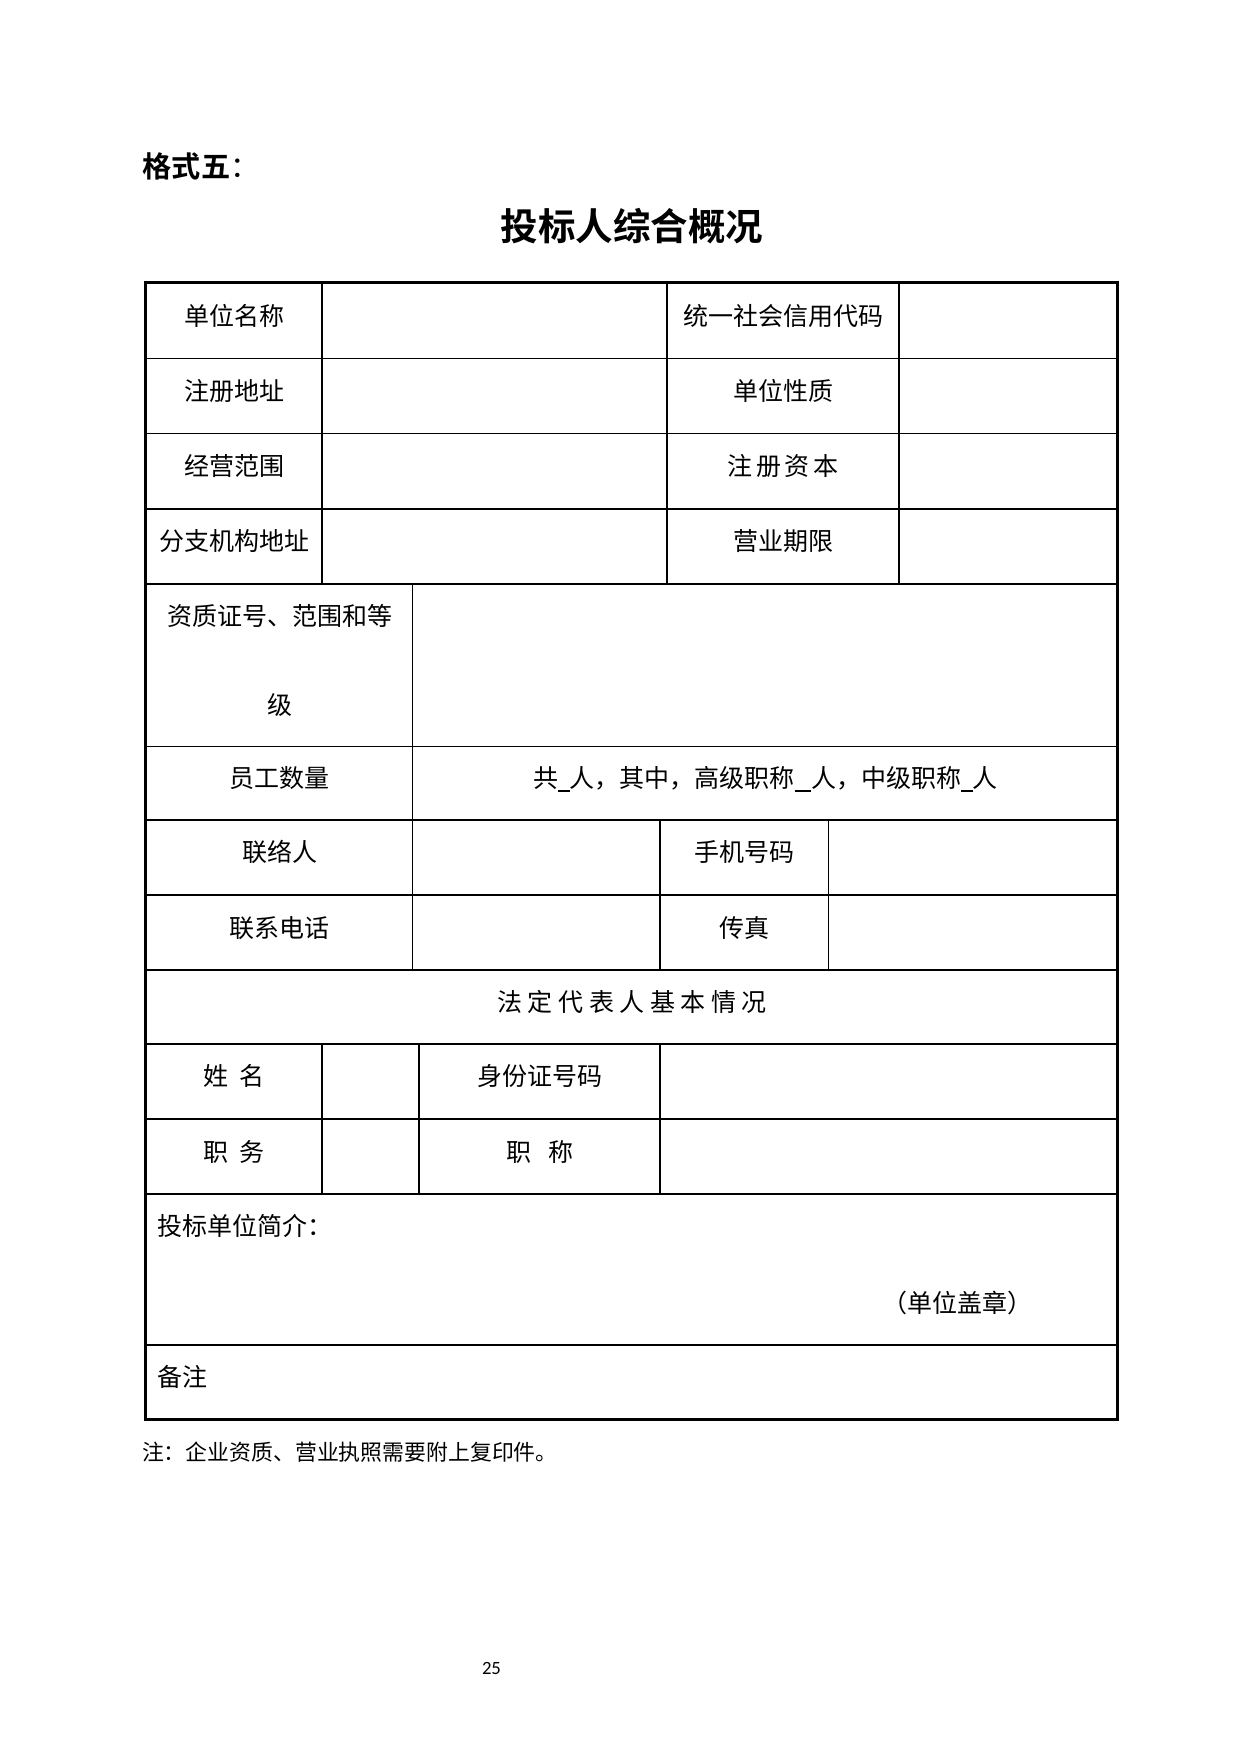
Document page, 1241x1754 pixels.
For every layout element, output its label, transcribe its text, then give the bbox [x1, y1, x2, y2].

table_cell 营业期限 [668, 510, 898, 583]
table_cell 员工数量 [147, 747, 412, 819]
table_cell 注册地址 [147, 359, 321, 433]
table_cell 职 务 [147, 1120, 321, 1193]
table_cell 手机号码 [661, 821, 828, 894]
table_header [900, 284, 1116, 357]
text 格式五： [142, 135, 1122, 194]
text 注：企业资质、营业执照需要附上复印件。 [142, 1421, 1122, 1480]
table_cell [900, 510, 1116, 583]
table_cell 单位性质 [668, 359, 898, 433]
table_cell [661, 1045, 1116, 1118]
table_cell 身份证号码 [420, 1045, 659, 1118]
table_cell [661, 1120, 1116, 1193]
table_cell 投标单位简介： （单位盖章） [147, 1195, 1116, 1344]
table_cell [829, 821, 1116, 894]
table_cell 联络人 [147, 821, 412, 894]
table_cell 资质证号、范围和等级 [147, 585, 412, 746]
table_header 单位名称 [147, 284, 321, 357]
table_cell 共 人，其中，高级职称 人，中级职称 人 [413, 747, 1116, 819]
table_cell 联系电话 [147, 896, 412, 969]
table_cell 传真 [661, 896, 828, 969]
table_cell [900, 359, 1116, 433]
table_cell [413, 821, 659, 894]
table_cell [829, 896, 1116, 969]
table_cell [323, 434, 666, 508]
table_cell 经营范围 [147, 434, 321, 508]
table_cell 法 定 代 表 人 基 本 情 况 [147, 971, 1116, 1043]
table_cell 备注 [147, 1346, 1116, 1418]
table_header 统一社会信用代码 [668, 284, 898, 357]
table_cell [323, 510, 666, 583]
table_cell 注册资本 [668, 434, 898, 508]
table_cell [323, 359, 666, 433]
table_cell [900, 434, 1116, 508]
text 投标人综合概况 [142, 194, 1122, 253]
table_cell [323, 1045, 418, 1118]
table_cell [413, 896, 659, 969]
table_cell [323, 1120, 418, 1193]
table_cell 姓 名 [147, 1045, 321, 1118]
table_cell [413, 585, 1116, 746]
table_header [323, 284, 666, 357]
table_cell 分支机构地址 [147, 510, 321, 583]
table_cell 职 称 [420, 1120, 659, 1193]
